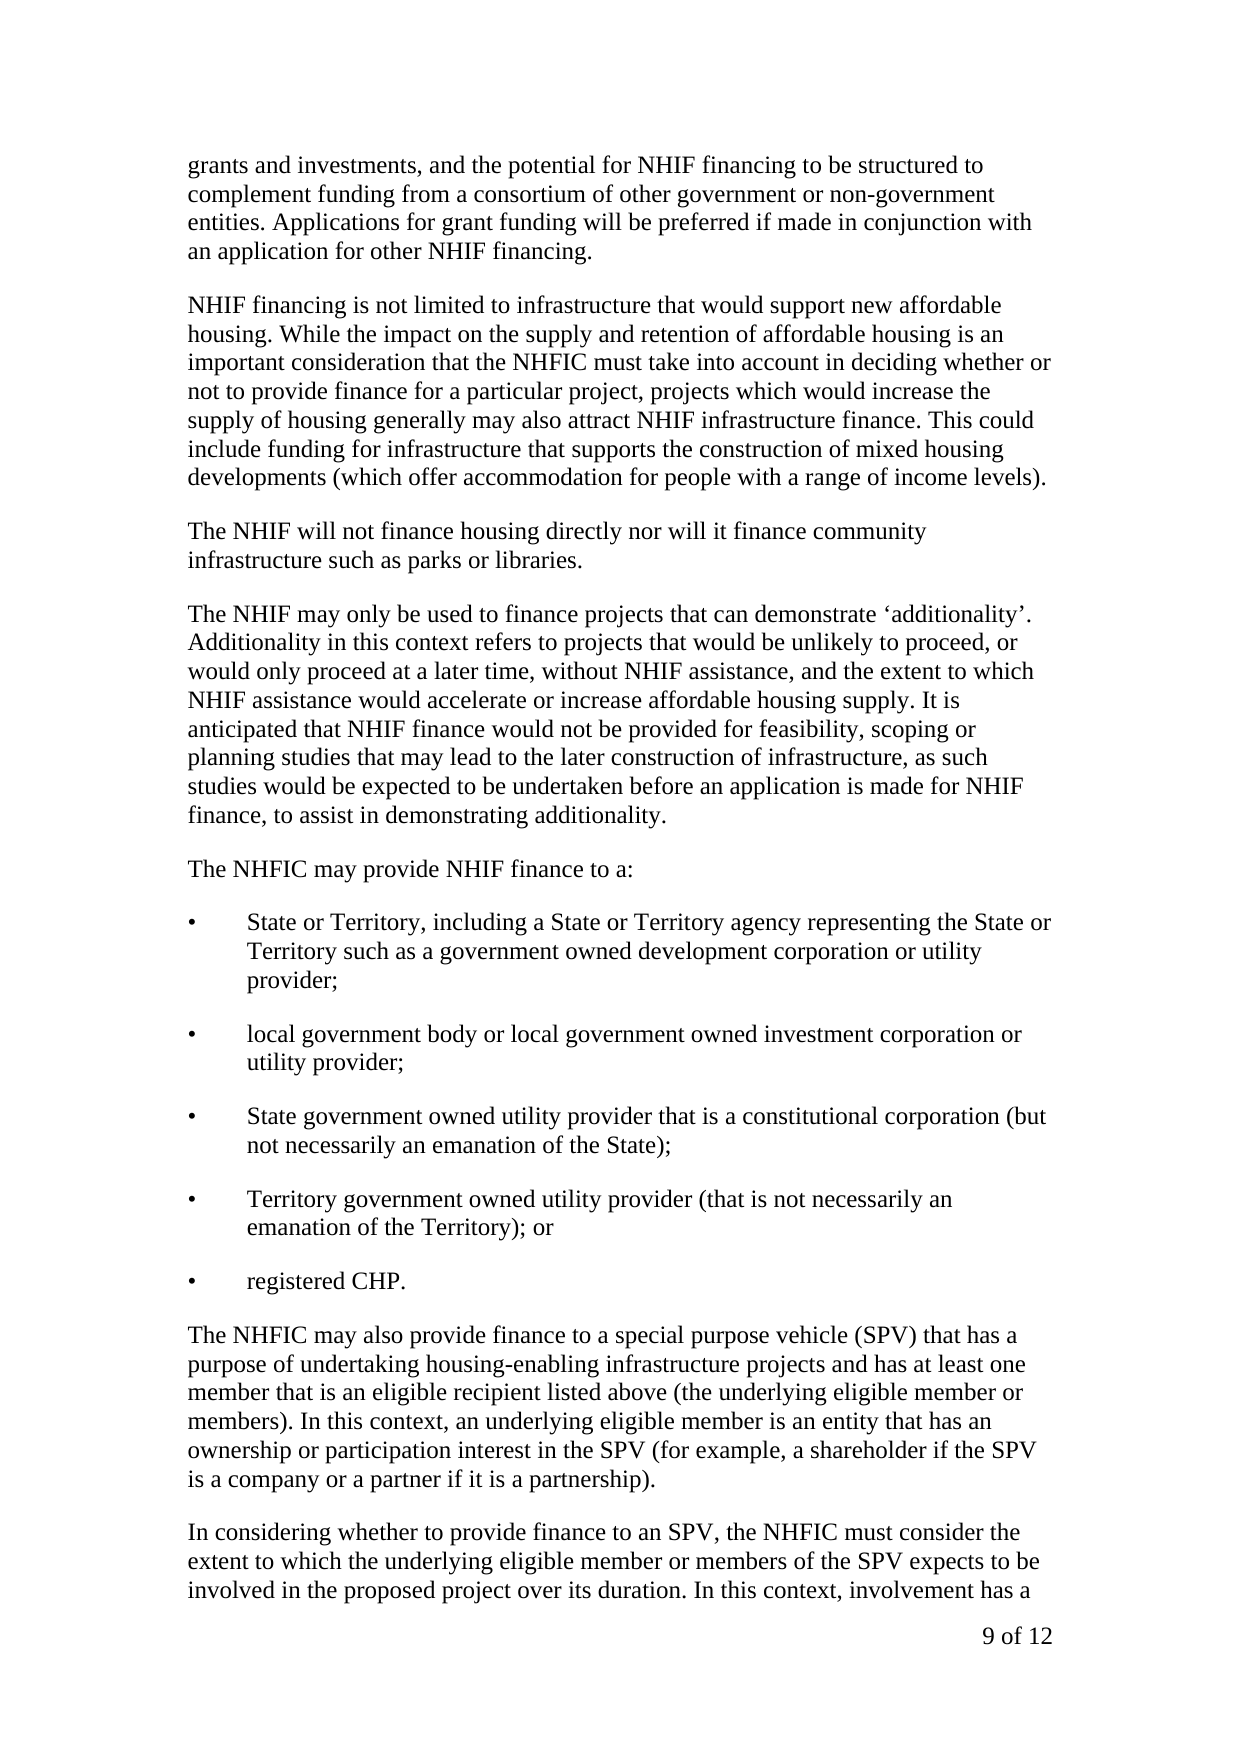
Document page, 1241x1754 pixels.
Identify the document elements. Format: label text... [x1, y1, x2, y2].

text State government owned utility provider that is a constitutional corporation (but not necessarily an emanation of the State); [187, 1101, 1053, 1159]
text registered CHP. [187, 1266, 1053, 1295]
text Territory government owned utility provider (that is not necessarily an emanation of the Territory); or [187, 1184, 1053, 1241]
text The NHIF will not finance housing directly nor will it finance community infrastructure such as parks or libraries. [187, 516, 1053, 574]
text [187, 150, 1053, 265]
text The NHFIC may provide NHIF finance to a: [187, 854, 1053, 882]
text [187, 1517, 1053, 1604]
text The NHFIC may also provide finance to a special purpose vehicle (SPV) that has a purpose of undertaking housing-enabling infrastructure projects and has at least one member that is an eligible recipient listed above (the underlying eligible member or members). In this context, an underlying eligible member is an entity that has an ownership or participation interest in the SPV (for example, a shareholder if the SPV is a company or a partner if it is a partnership). [187, 1320, 1053, 1492]
text State or Territory, including a State or Territory agency representing the State or Territory such as a government owned development corporation or utility provider; [187, 907, 1053, 994]
text The NHIF may only be used to finance projects that can demonstrate ‘additionality’. Additionality in this context refers to projects that would be unlikely to proceed, or would only proceed at a later time, without NHIF assistance, and the extent to which NHIF assistance would accelerate or increase affordable housing supply. It is anticipated that NHIF finance would not be provided for feasibility, scoping or planning studies that may lead to the later construction of infrastructure, as such studies would be expected to be undertaken before an application is made for NHIF finance, to assist in demonstrating additionality. [187, 599, 1053, 829]
text NHIF financing is not limited to infrastructure that would support new affordable housing. While the impact on the supply and retention of affordable housing is an important consideration that the NHFIC must take into account in deciding whether or not to provide finance for a particular project, projects which would increase the supply of housing generally may also attract NHIF infrastructure finance. This could include funding for infrastructure that supports the construction of mixed housing developments (which offer accommodation for people with a range of income levels). [187, 290, 1053, 491]
text local government body or local government owned investment corporation or utility provider; [187, 1019, 1053, 1076]
